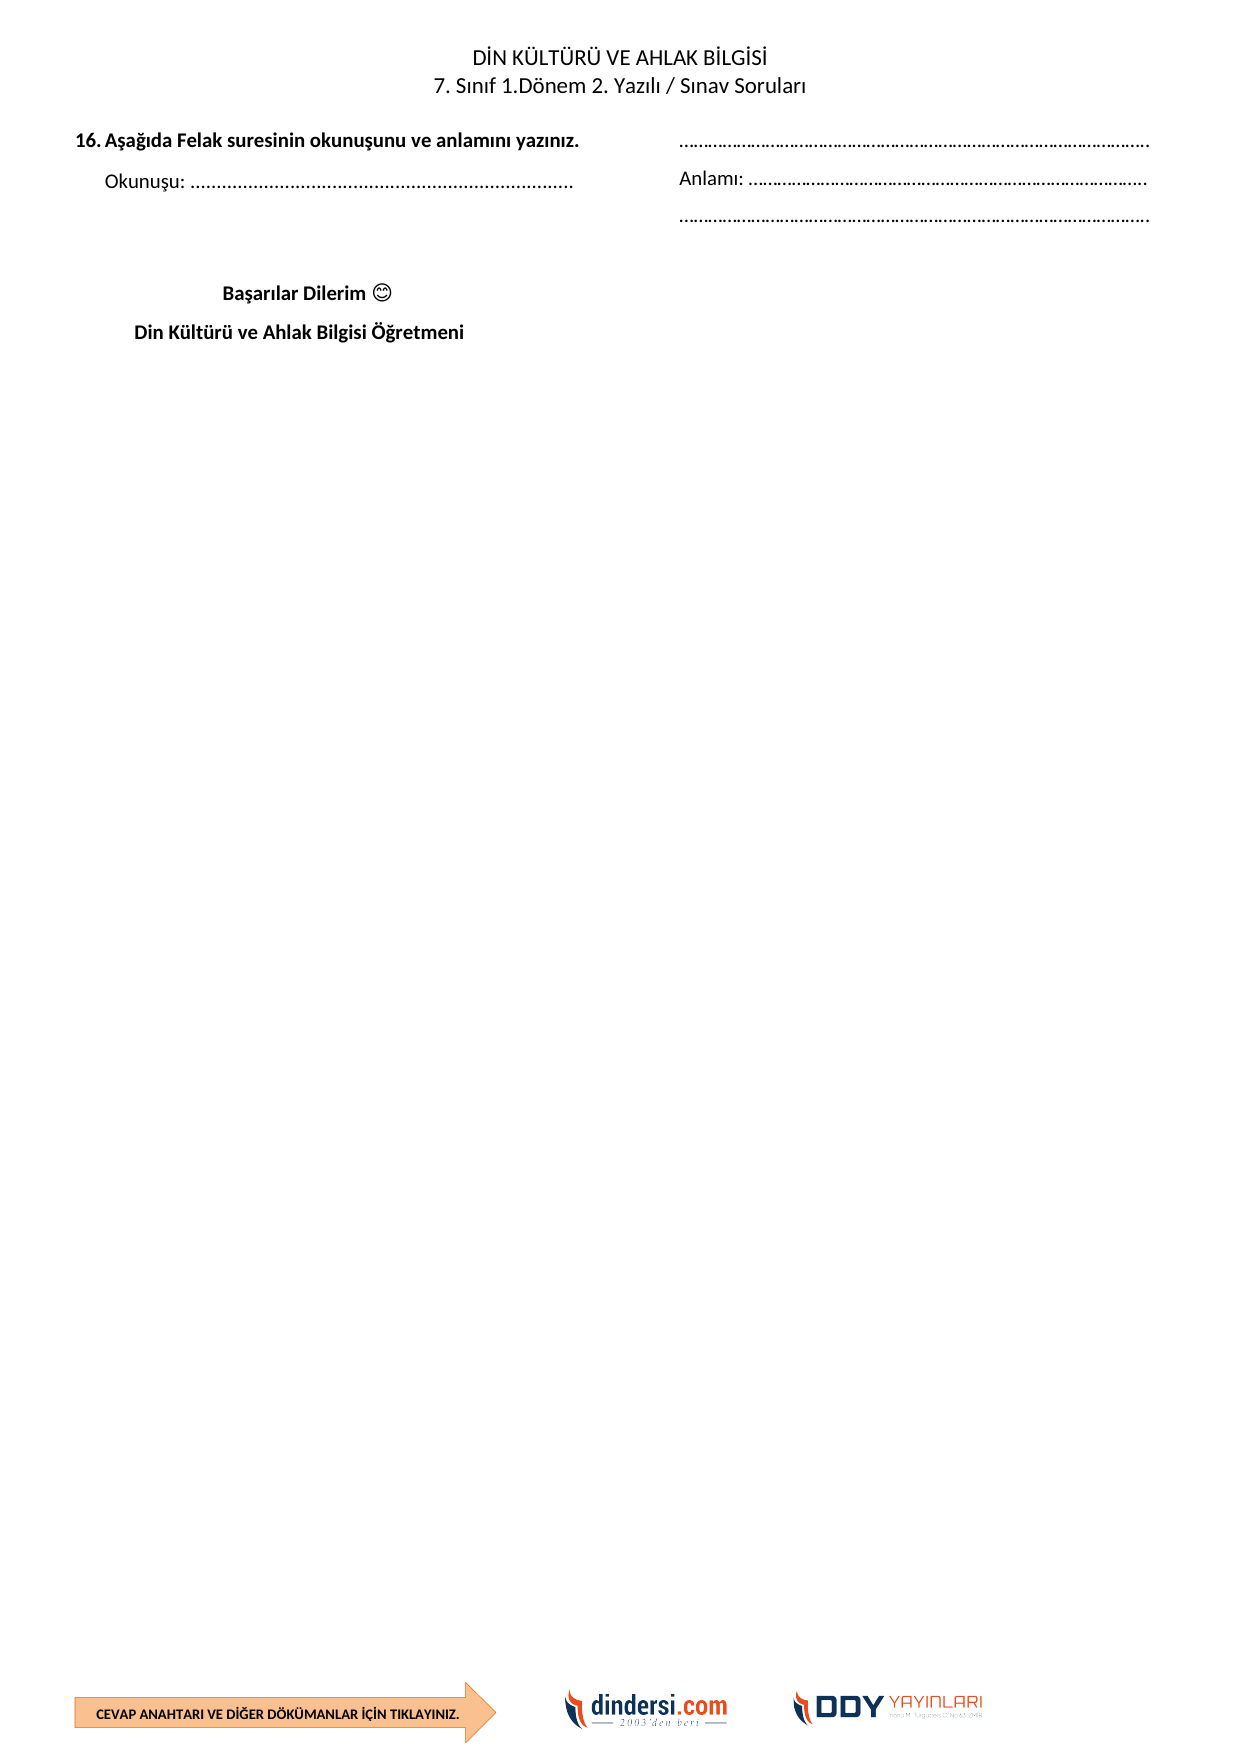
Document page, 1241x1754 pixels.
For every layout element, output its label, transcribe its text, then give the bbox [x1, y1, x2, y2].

text …………………………………………………………………………………….. [679, 127, 1165, 152]
picture [565, 1688, 728, 1730]
text Başarılar Dilerim 😊 [104, 278, 1165, 307]
text Anlamı: ……………………………………………………………………….. [679, 165, 1165, 190]
text Aşağıda Felak suresinin okunuşunu ve anlamını yazınız. [75, 127, 591, 152]
text …………………………………………………………………………………….. [679, 203, 1165, 228]
text Din Kültürü ve Ahlak Bilgisi Öğretmeni [104, 319, 1165, 345]
picture [793, 1689, 983, 1727]
text Okunuşu: ......................................................................... [104, 168, 591, 194]
